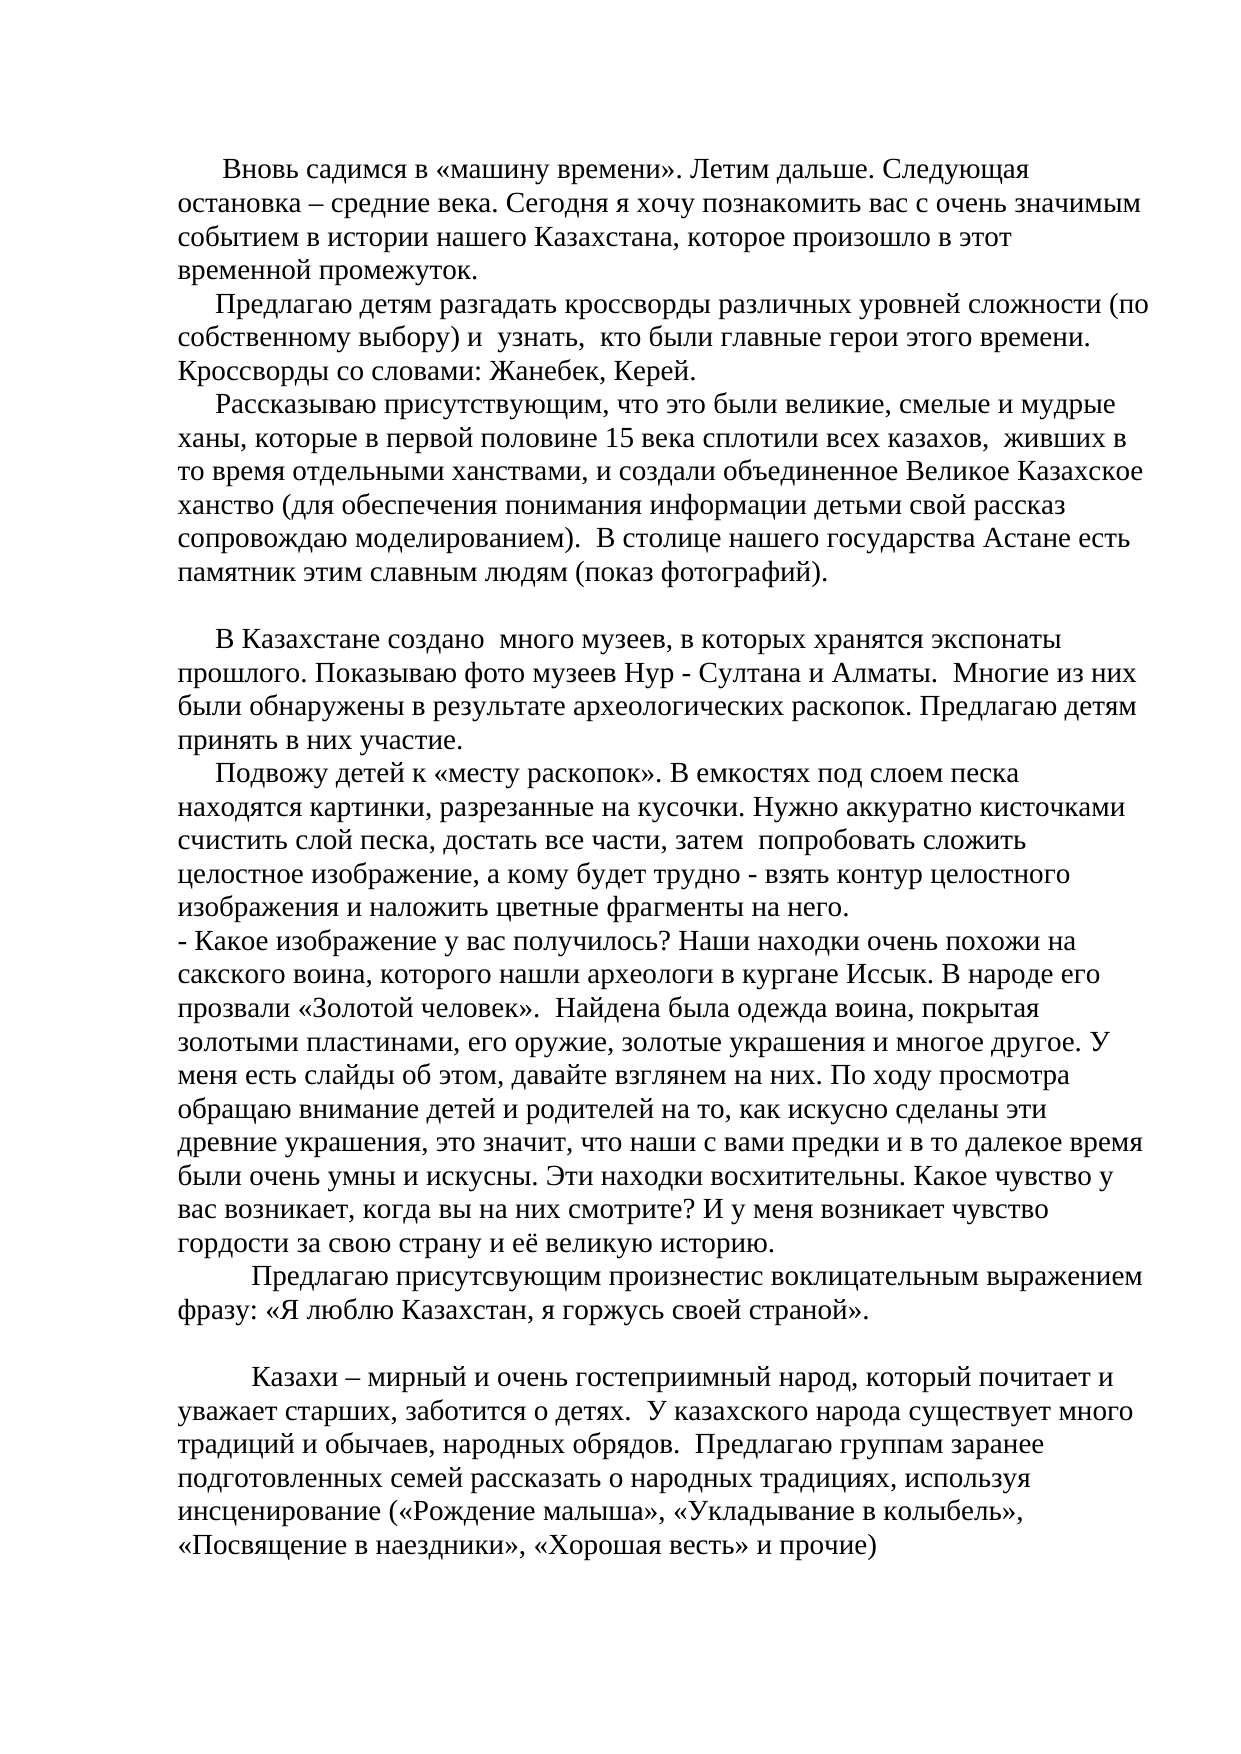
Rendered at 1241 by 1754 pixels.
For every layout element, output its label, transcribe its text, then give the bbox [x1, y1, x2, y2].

text Предлагаю детям разгадать кроссворды различных уровней сложности (по собственному выбору) и узнать, кто были главные герои этого времени. Кроссворды со словами: Жанебек, Керей. [177, 286, 1152, 386]
text - Какое изображение у вас получилось? Наши находки очень похожи на сакского воина, которого нашли археологи в кургане Иссык. В народе его прозвали «Золотой человек». Найдена была одежда воина, покрытая золотыми пластинами, его оружие, золотые украшения и многое другое. У меня есть слайды об этом, давайте взглянем на них. По ходу просмотра обращаю внимание детей и родителей на то, как искусно сделаны эти древние украшения, это значит, что наши с вами предки и в то далекое время были очень умны и искусны. Эти находки восхитительны. Какое чувство у вас возникает, когда вы на них смотрите? И у меня возникает чувство гордости за свою страну и её великую историю. [177, 923, 1152, 1258]
text В Казахстане создано много музеев, в которых хранятся экспонаты прошлого. Показываю фото музеев Нур - Султана и Алматы. Многие из них были обнаружены в результате археологических раскопок. Предлагаю детям принять в них участие. [177, 621, 1152, 755]
text Казахи – мирный и очень гостеприимный народ, который почитает и уважает старших, заботится о детях. У казахского народа существует много традиций и обычаев, народных обрядов. Предлагаю группам заранее подготовленных семей рассказать о народных традициях, используя инсценирование («Рождение малыша», «Укладывание в колыбель», «Посвящение в наездники», «Хорошая весть» и прочие) [177, 1359, 1152, 1560]
text Подвожу детей к «месту раскопок». В емкостях под слоем песка находятся картинки, разрезанные на кусочки. Нужно аккуратно кисточками счистить слой песка, достать все части, затем попробовать сложить целостное изображение, а кому будет трудно - взять контур целостного изображения и наложить цветные фрагменты на него. [177, 755, 1152, 923]
text Рассказываю присутствующим, что это были великие, смелые и мудрые ханы, которые в первой половине 15 века сплотили всех казахов, живших в то время отдельными ханствами, и создали объединенное Великое Казахское ханство (для обеспечения понимания информации детьми свой рассказ сопровождаю моделированием). В столице нашего государства Астане есть памятник этим славным людям (показ фотографий). [177, 386, 1152, 588]
text Предлагаю присутсвующим произнестис воклицательным выражением фразу: «Я люблю Казахстан, я горжусь своей страной». [177, 1258, 1152, 1326]
text Вновь садимся в «машину времени». Летим дальше. Следующая остановка – средние века. Сегодня я хочу познакомить вас с очень значимым событием в истории нашего Казахстана, которое произошло в этот временной промежуток. [177, 152, 1152, 286]
